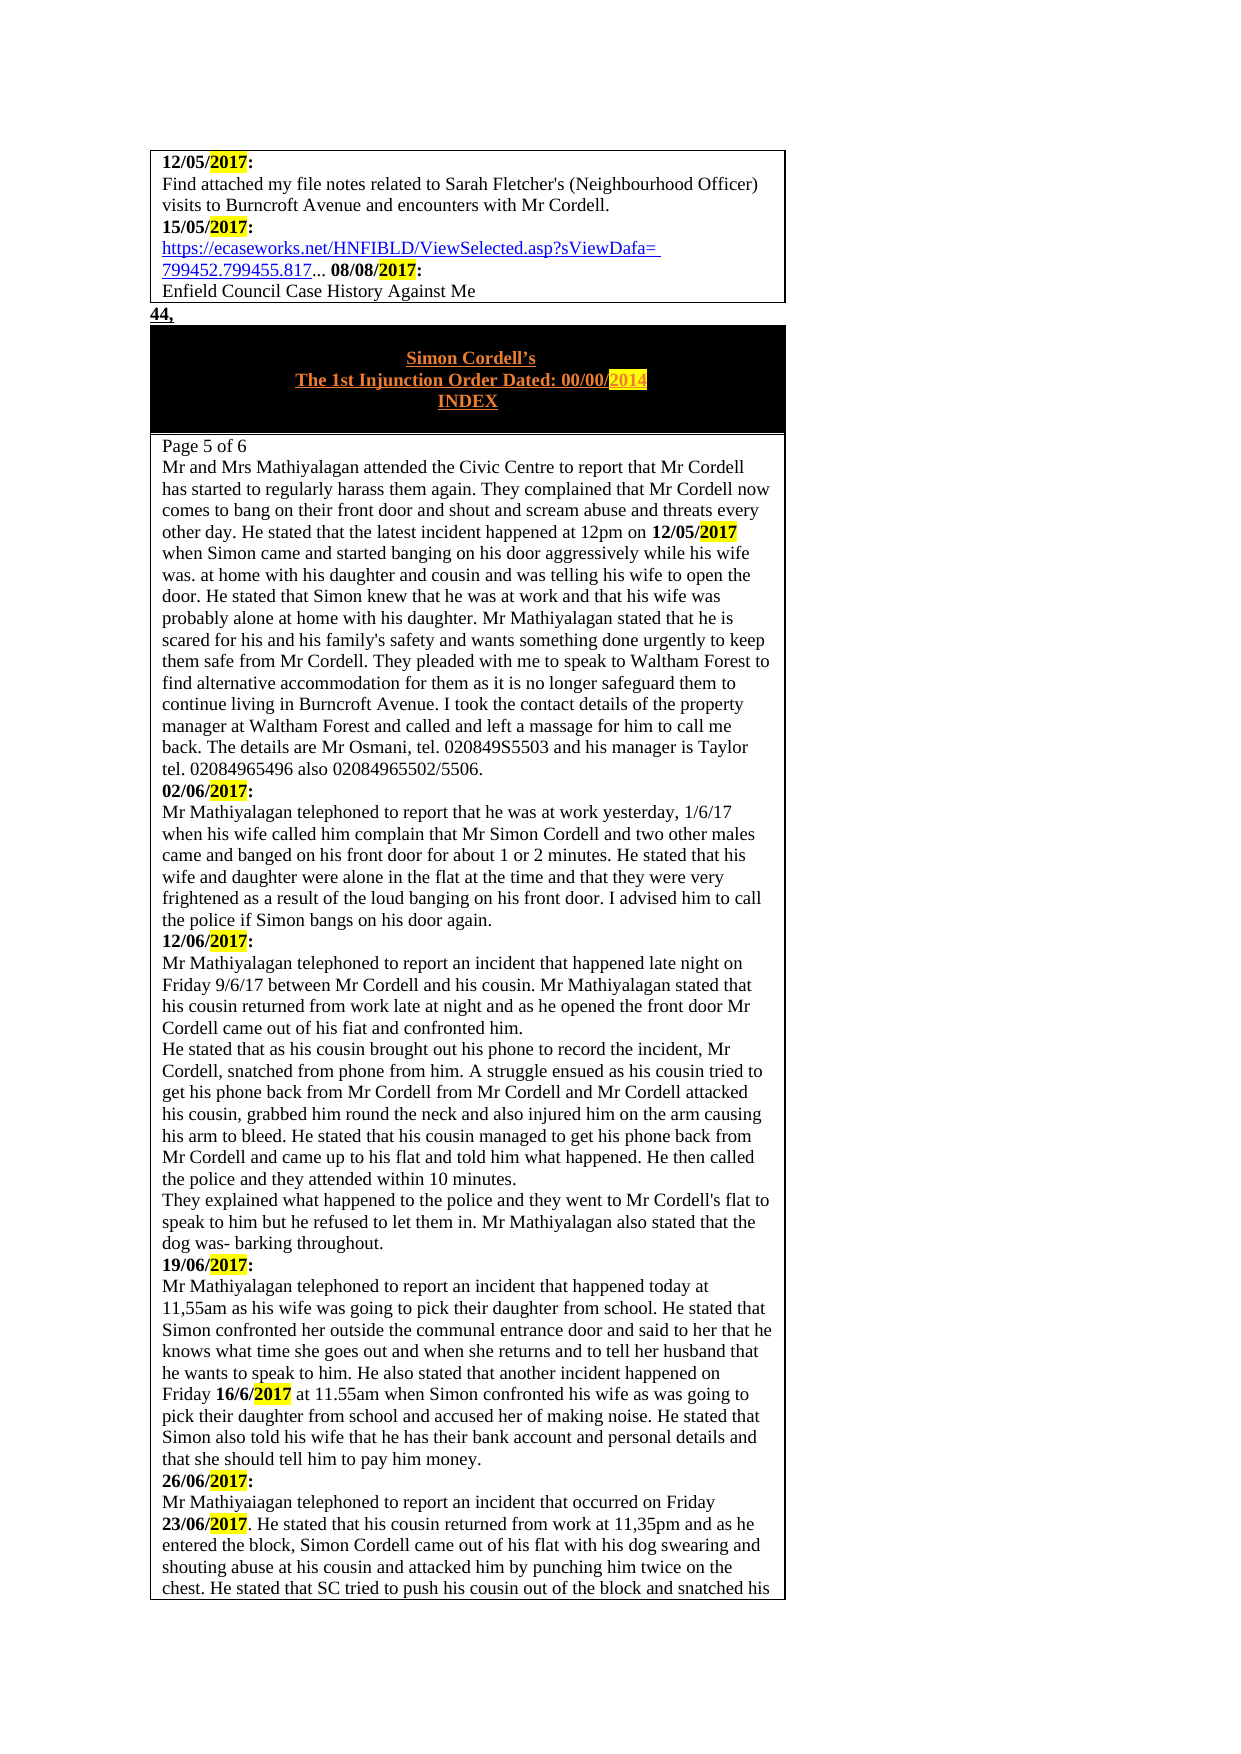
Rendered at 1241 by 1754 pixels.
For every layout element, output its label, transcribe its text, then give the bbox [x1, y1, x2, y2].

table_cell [151, 435, 784, 1599]
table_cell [151, 151, 784, 302]
text 44, [150, 303, 1090, 324]
table_header Simon Cordell’s The 1st Injunction Order Dated: 00/00/2014 INDEX [151, 326, 784, 433]
